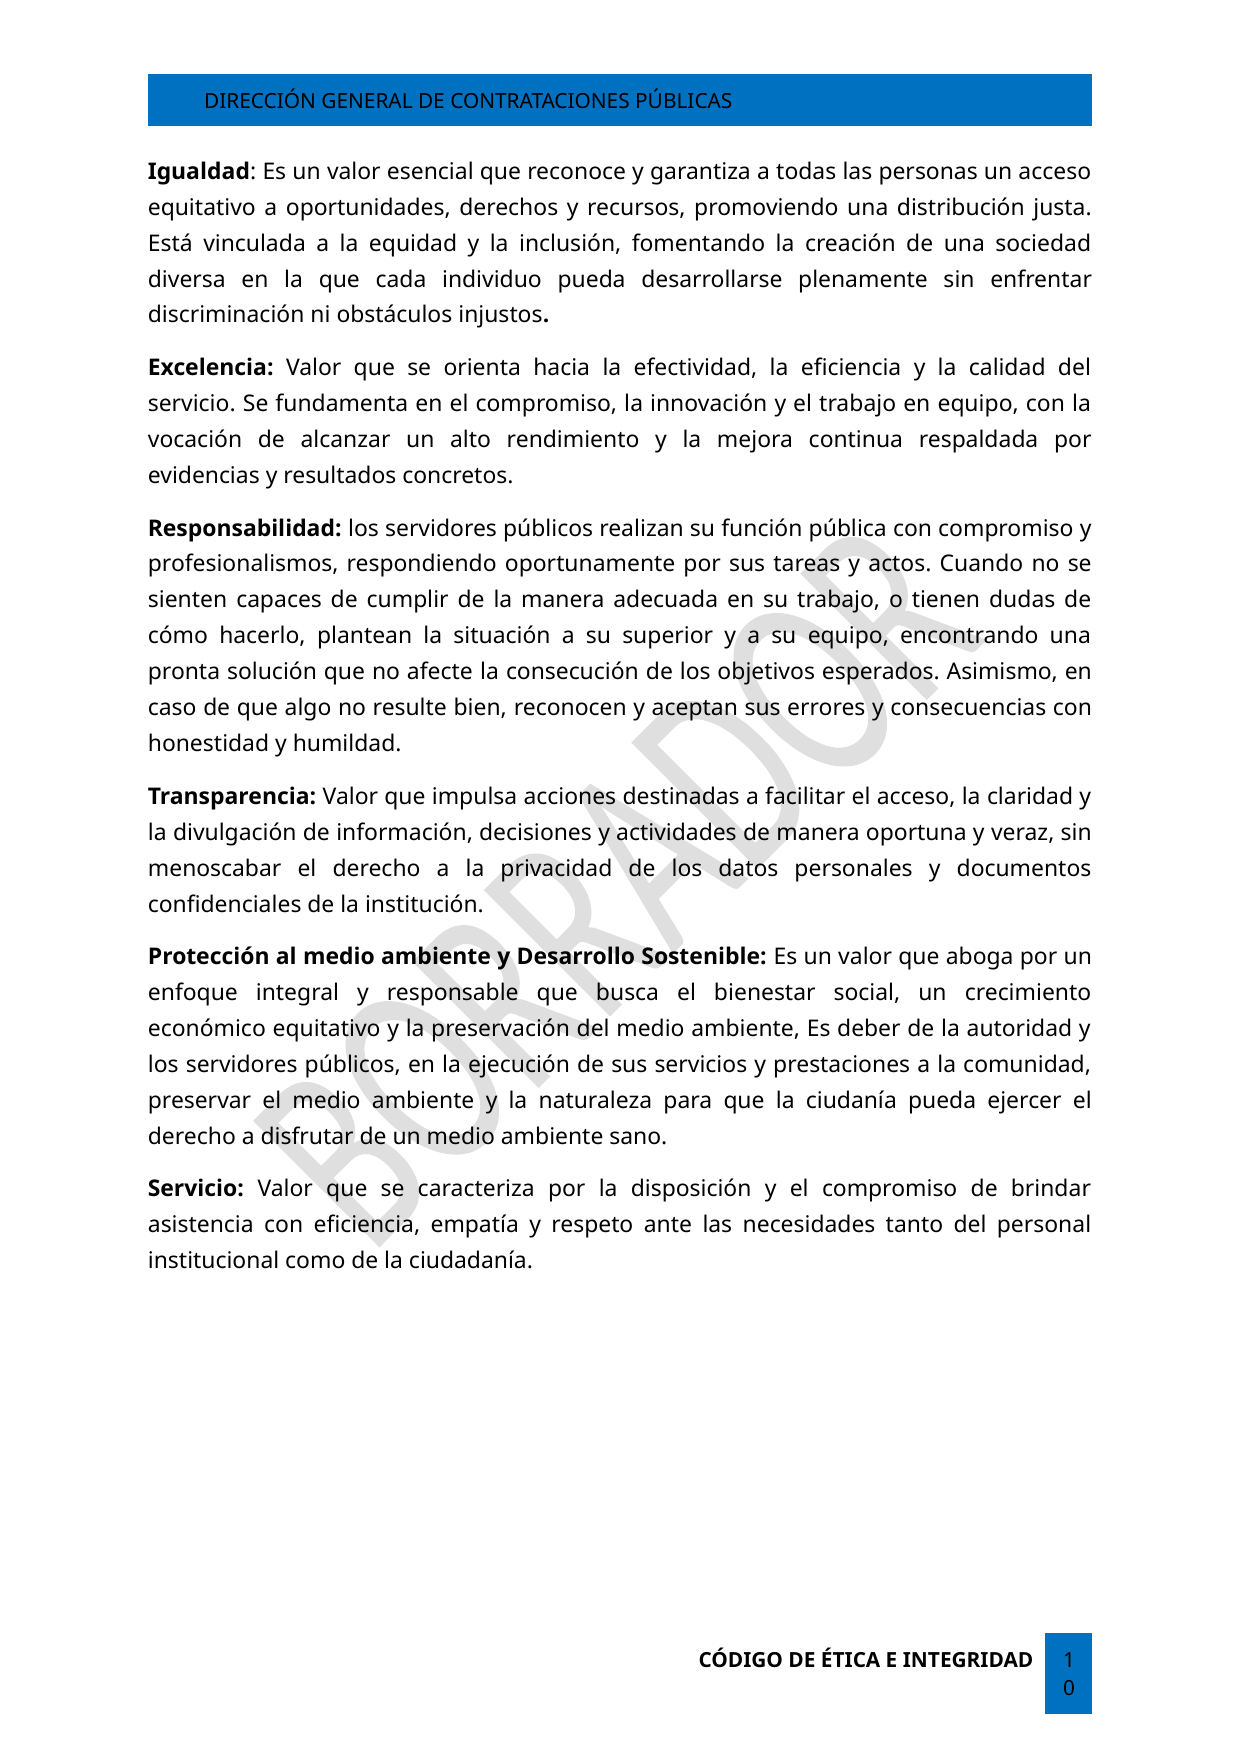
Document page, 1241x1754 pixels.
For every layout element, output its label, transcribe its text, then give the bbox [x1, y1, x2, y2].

text Excelencia: Valor que se orienta hacia la efectividad, la eficiencia y la calidad del servicio. Se fundamenta en el compromiso, la innovación y el trabajo en equipo, con la vocación de alcanzar un alto rendimiento y la mejora continua respaldada por evidencias y resultados concretos. [148, 351, 1092, 490]
text Protección al medio ambiente y Desarrollo Sostenible: Es un valor que aboga por un enfoque integral y responsable que busca el bienestar social, un crecimiento económico equitativo y la preservación del medio ambiente, Es deber de la autoridad y los servidores públicos, en la ejecución de sus servicios y prestaciones a la comunidad, preservar el medio ambiente y la naturaleza para que la ciudanía pueda ejercer el derecho a disfrutar de un medio ambiente sano. [148, 940, 1092, 1151]
text Servicio: Valor que se caracteriza por la disposición y el compromiso de brindar asistencia con eficiencia, empatía y respeto ante las necesidades tanto del personal institucional como de la ciudadanía. [148, 1172, 1092, 1276]
text Igualdad: Es un valor esencial que reconoce y garantiza a todas las personas un acceso equitativo a oportunidades, derechos y recursos, promoviendo una distribución justa. Está vinculada a la equidad y la inclusión, fomentando la creación de una sociedad diversa en la que cada individuo pueda desarrollarse plenamente sin enfrentar discriminación ni obstáculos injustos. [148, 155, 1092, 330]
text Responsabilidad: los servidores públicos realizan su función pública con compromiso y profesionalismos, respondiendo oportunamente por sus tareas y actos. Cuando no se sienten capaces de cumplir de la manera adecuada en su trabajo, o tienen dudas de cómo hacerlo, plantean la situación a su superior y a su equipo, encontrando una pronta solución que no afecte la consecución de los objetivos esperados. Asimismo, en caso de que algo no resulte bien, reconocen y aceptan sus errores y consecuencias con honestidad y humildad. [148, 511, 1092, 758]
text Transparencia: Valor que impulsa acciones destinadas a facilitar el acceso, la claridad y la divulgación de información, decisiones y actividades de manera oportuna y veraz, sin menoscabar el derecho a la privacidad de los datos personales y documentos confidenciales de la institución. [148, 780, 1092, 919]
